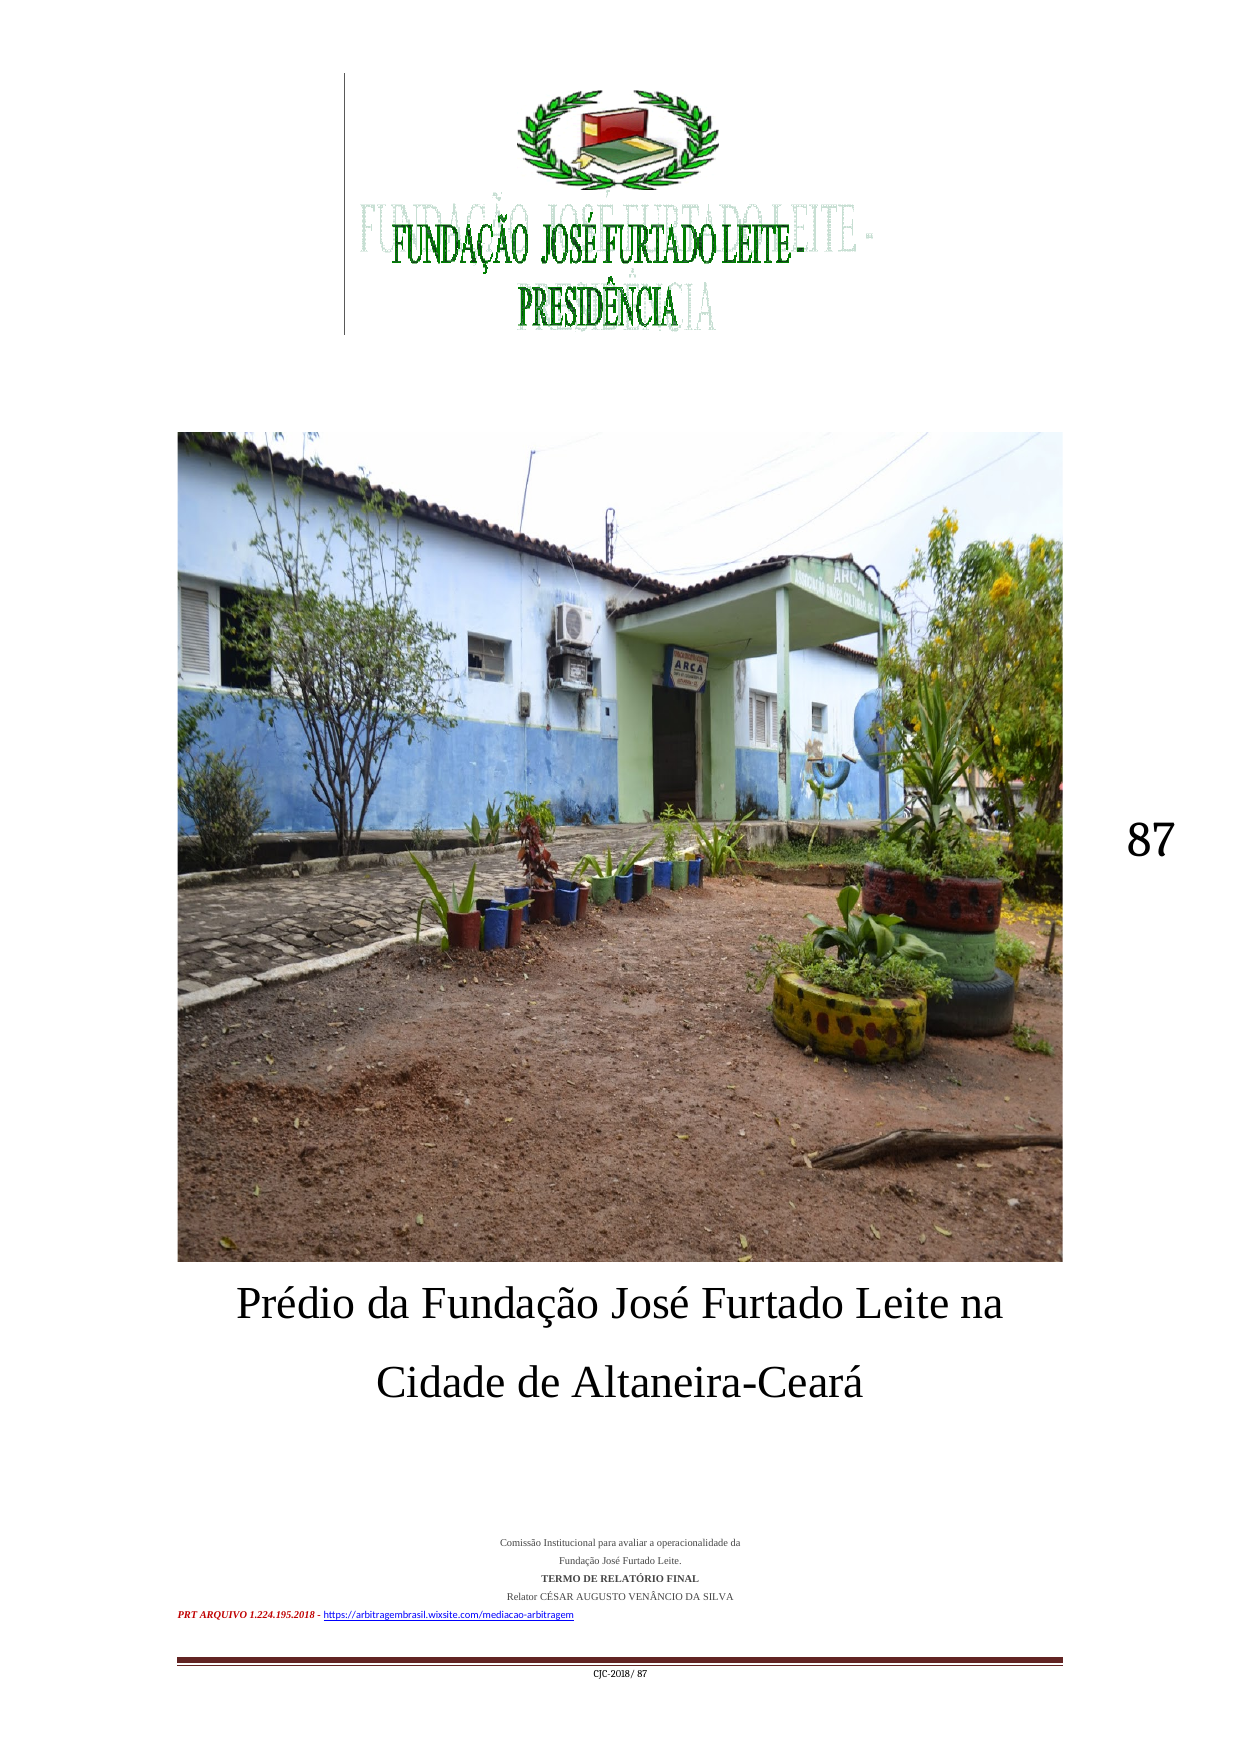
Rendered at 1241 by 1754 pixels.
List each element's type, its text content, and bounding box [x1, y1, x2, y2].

picture [344, 73, 896, 342]
picture [177, 432, 1063, 1262]
text Prédio da Fundação José Furtado Leite na Cidade de Altaneira-Ceará [177, 1276, 1063, 1407]
